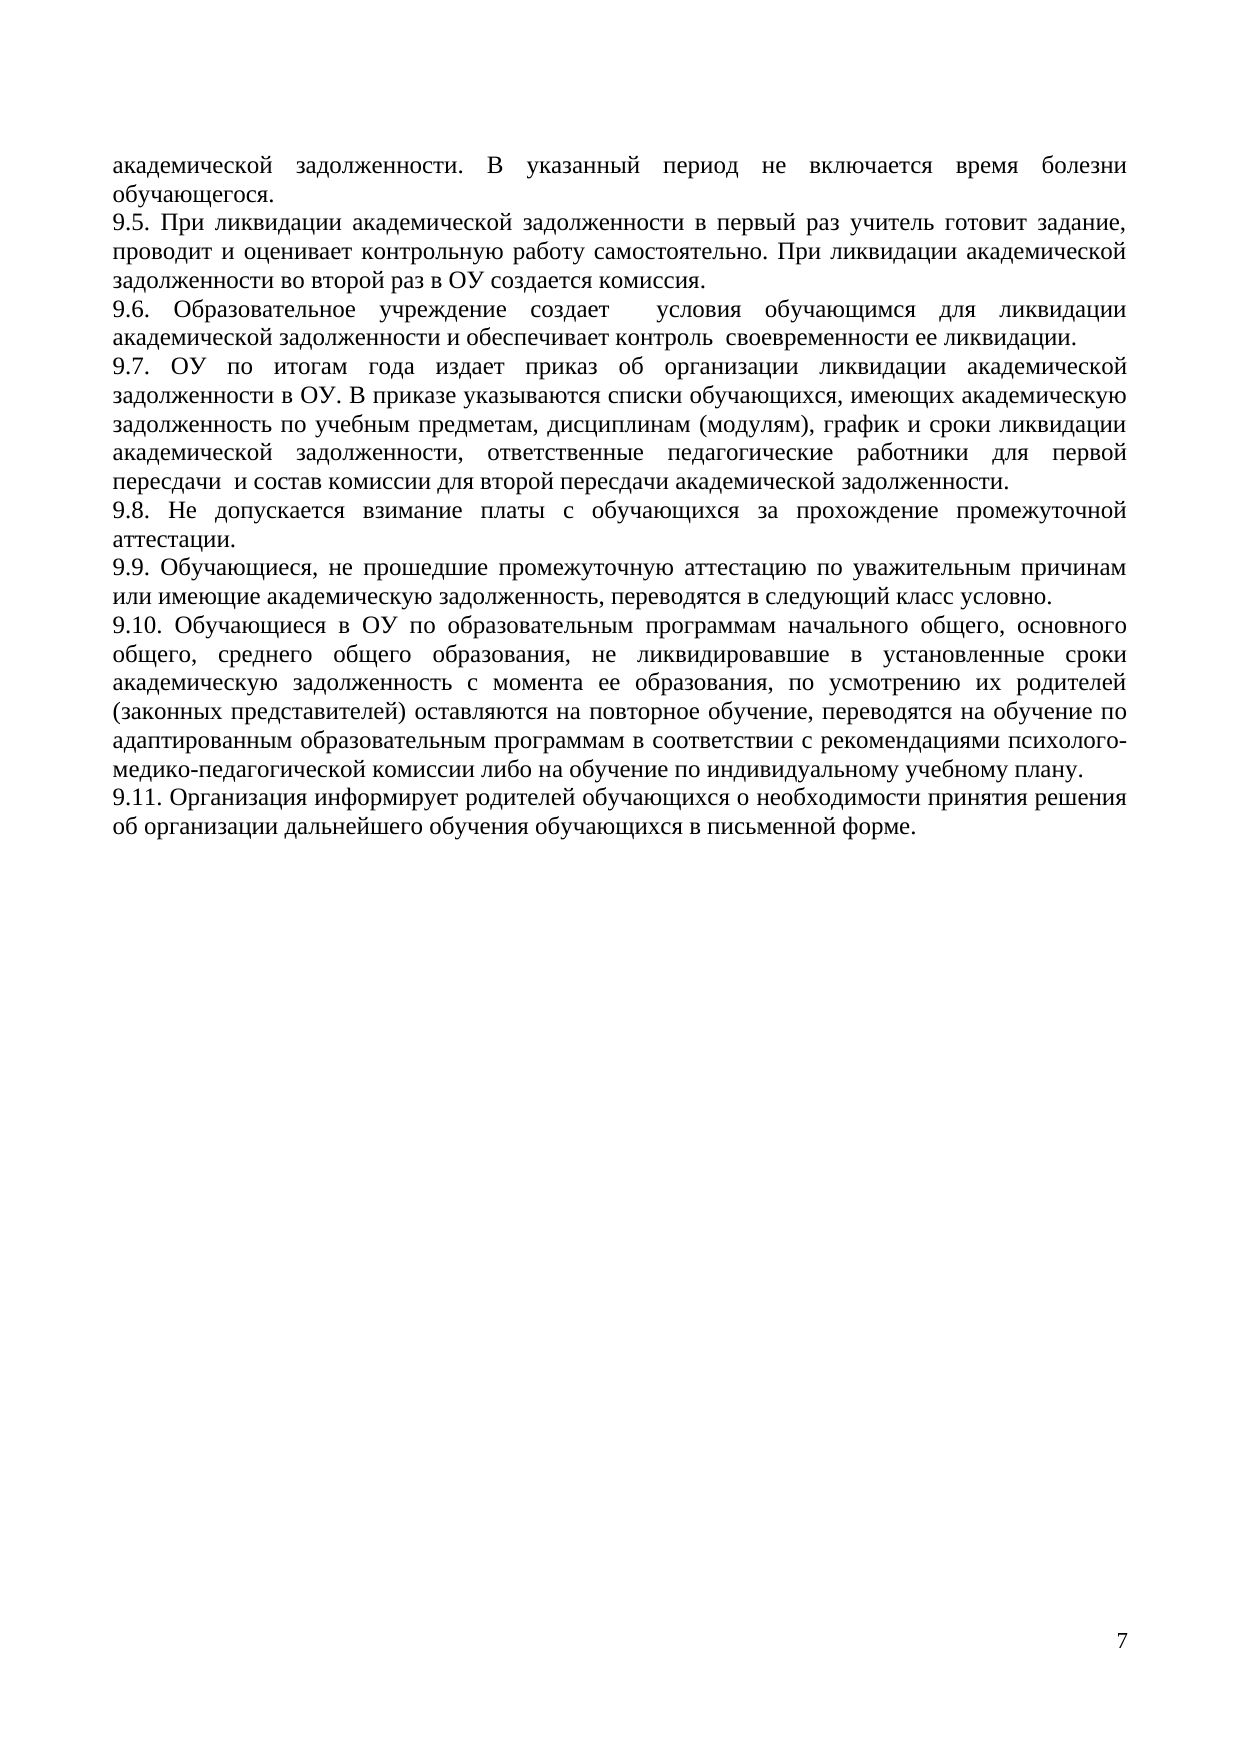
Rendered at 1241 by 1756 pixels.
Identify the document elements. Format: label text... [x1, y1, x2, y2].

text 9.7. ОУ по итогам года издает приказ об организации ликвидации академической задолженности в ОУ. В приказе указываются списки обучающихся, имеющих академическую задолженность по учебным предметам, дисциплинам (модулям), график и сроки ликвидации академической задолженности, ответственные педагогические работники для первой пересдачи и состав комиссии для второй пересдачи академической задолженности. [112, 351, 1128, 495]
text 9.9. Обучающиеся, не прошедшие промежуточную аттестацию по уважительным причинам или имеющие академическую задолженность, переводятся в следующий класс условно. [112, 552, 1128, 610]
text 9.10. Обучающиеся в ОУ по образовательным программам начального общего, основного общего, среднего общего образования, не ликвидировавшие в установленные сроки академическую задолженность с момента ее образования, по усмотрению их родителей (законных представителей) оставляются на повторное обучение, переводятся на обучение по адаптированным образовательным программам в соответствии с рекомендациями психолого-медико-педагогической комиссии либо на обучение по индивидуальному учебному плану. [112, 610, 1128, 782]
text 9.5. При ликвидации академической задолженности в первый раз учитель готовит задание, проводит и оценивает контрольную работу самостоятельно. При ликвидации академической задолженности во второй раз в ОУ создается комиссия. [112, 207, 1128, 294]
text 9.6. Образовательное учреждение создает условия обучающимся для ликвидации академической задолженности и обеспечивает контроль своевременности ее ликвидации. [112, 294, 1128, 351]
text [112, 150, 1128, 207]
text 9.8. Не допускается взимание платы с обучающихся за прохождение промежуточной аттестации. [112, 495, 1128, 552]
text 9.11. Организация информирует родителей обучающихся о необходимости принятия решения об организации дальнейшего обучения обучающихся в письменной форме. [112, 782, 1128, 840]
